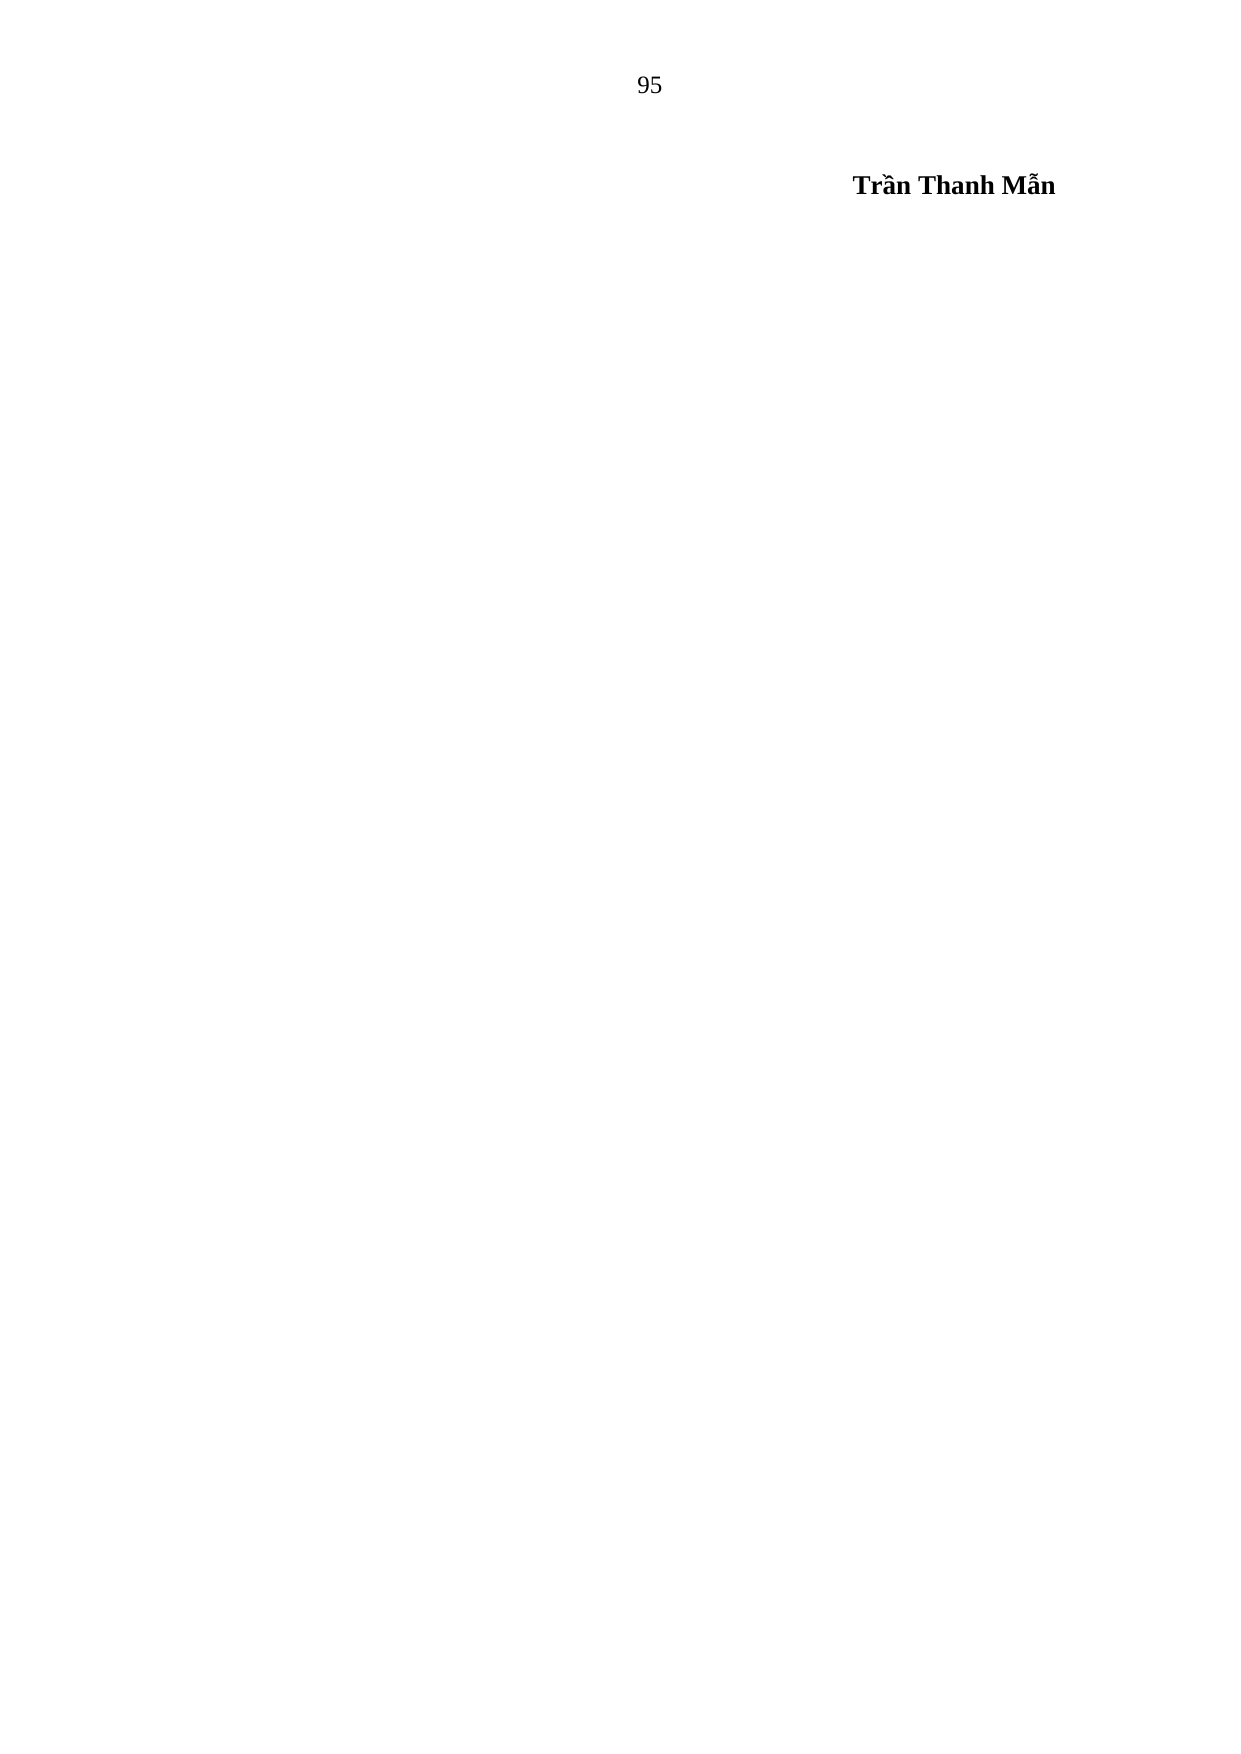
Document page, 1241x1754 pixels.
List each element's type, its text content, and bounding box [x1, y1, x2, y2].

text Trần Thanh Mẫn [177, 166, 1122, 201]
